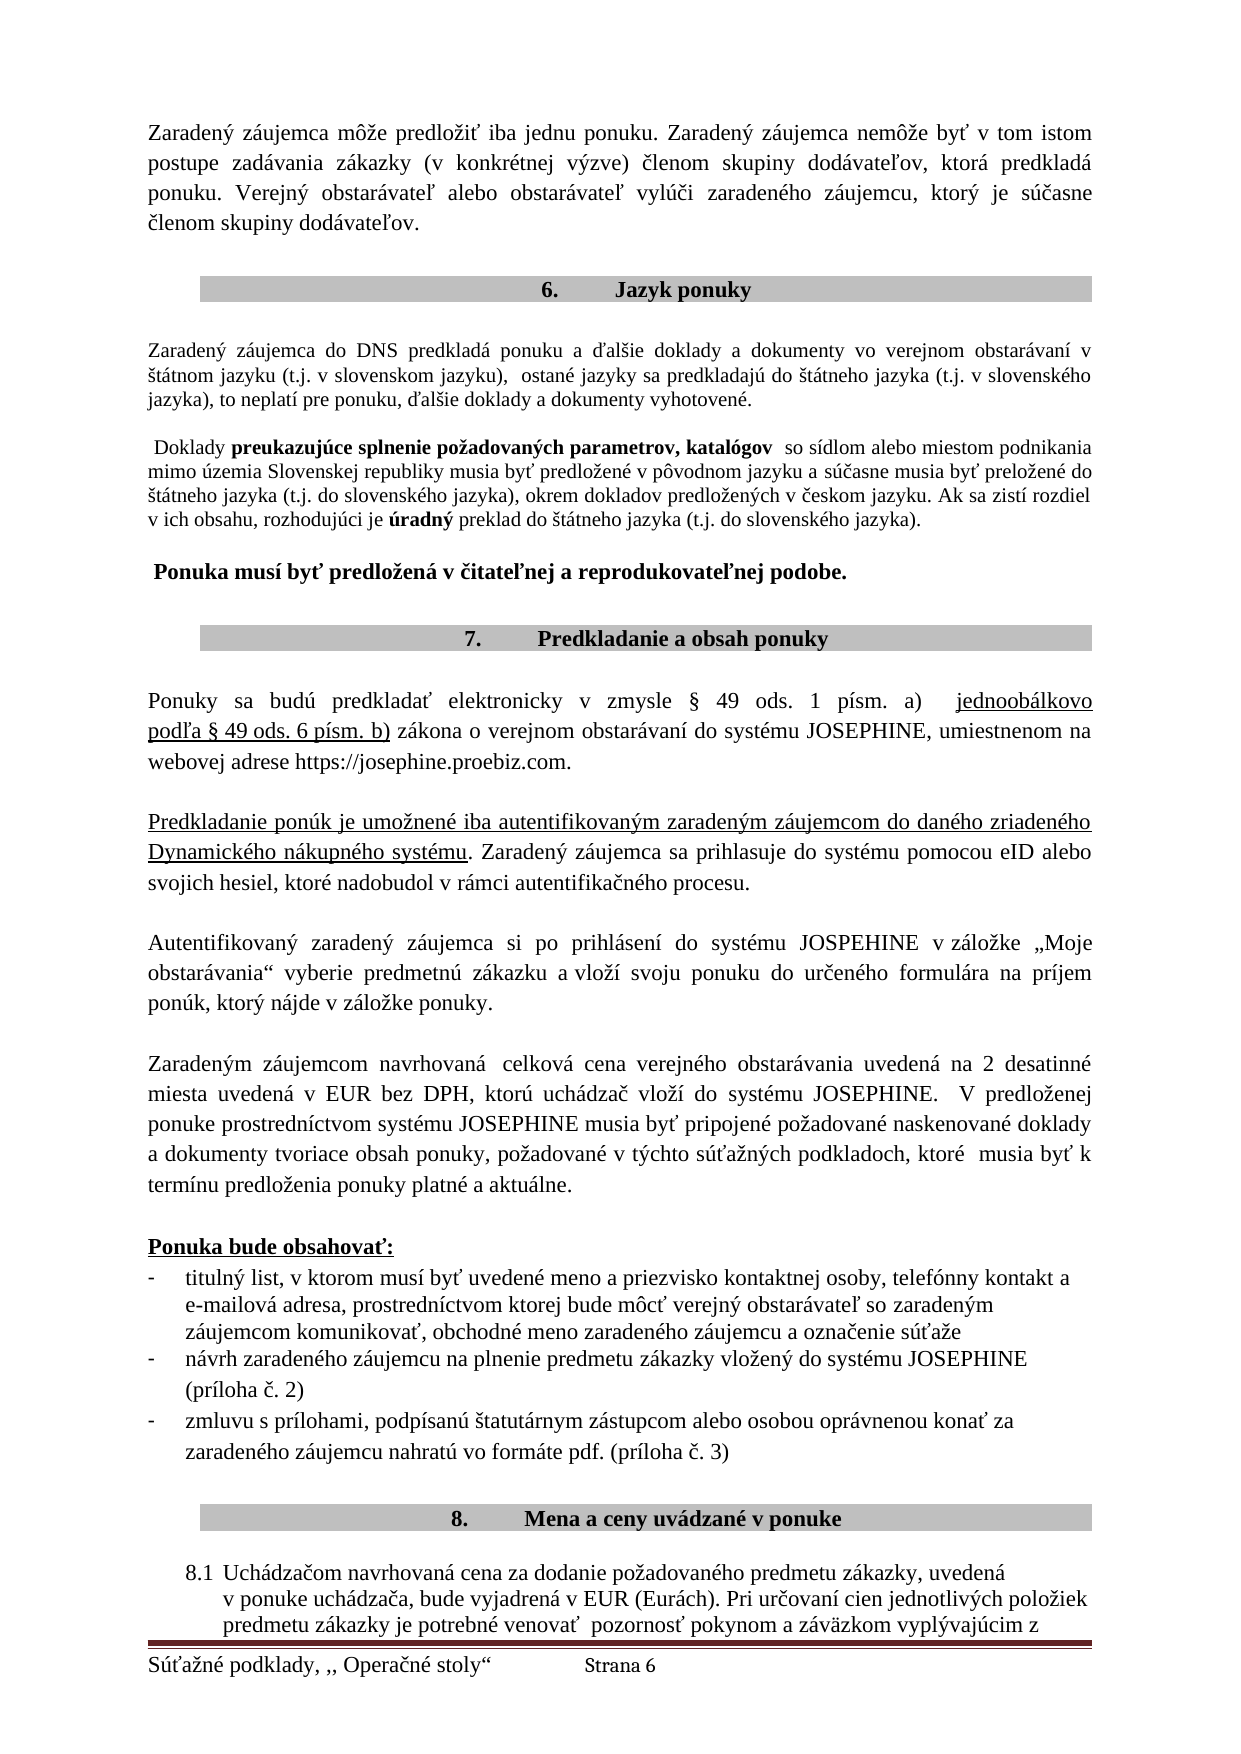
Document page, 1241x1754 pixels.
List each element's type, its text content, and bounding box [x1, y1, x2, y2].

text Ponuka bude obsahovať: [148, 1233, 1092, 1259]
text Ponuky sa budú predkladať elektronicky v zmysle § 49 ods. 1 písm. a) jednoobálkovo podľa § 49 ods. 6 písm. b) zákona o verejnom obstarávaní do systému JOSEPHINE, umiestnenom na webovej adrese https://josephine.proebiz.com. [148, 687, 1092, 774]
text Ponuka musí byť predložená v čitateľnej a reprodukovateľnej podobe. [148, 558, 1092, 585]
text Zaradený záujemca môže predložiť iba jednu ponuku. Zaradený záujemca nemôže byť v tom istom postupe zadávania zákazky (v konkrétnej výzve) členom skupiny dodávateľov, ktorá predkladá ponuku. Verejný obstarávateľ alebo obstarávateľ vylúči zaradeného záujemcu, ktorý je súčasne členom skupiny dodávateľov. [148, 119, 1092, 236]
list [185, 1559, 1092, 1638]
list zmluvu s prílohami, podpísanú štatutárnym zástupcom alebo osobou oprávnenou konať za zaradeného záujemcu nahratú vo formáte pdf. (príloha č. 3) [148, 1406, 1092, 1464]
list titulný list, v ktorom musí byť uvedené meno a priezvisko kontaktnej osoby, telefónny kontakt a e-mailová adresa, prostredníctvom ktorej bude môcť verejný obstarávateľ so zaradeným záujemcom komunikovať, obchodné meno zaradeného záujemcu a označenie súťaže [148, 1263, 1092, 1344]
list Jazyk ponuky [200, 276, 1092, 302]
list Predkladanie a obsah ponuky [200, 625, 1092, 651]
text Zaradený záujemca do DNS predkladá ponuku a ďalšie doklady a dokumenty vo verejnom obstarávaní v štátnom jazyku (t.j. v slovenskom jazyku), ostané jazyky sa predkladajú do štátneho jazyka (t.j. v slovenského jazyka), to neplatí pre ponuku, ďalšie doklady a dokumenty vyhotovené. [148, 338, 1092, 411]
text Autentifikovaný zaradený záujemca si po prihlásení do systému JOSPEHINE v záložke „Moje obstarávania“ vyberie predmetnú zákazku a vloží svoju ponuku do určeného formulára na príjem ponúk, ktorý nájde v záložke ponuky. [148, 929, 1092, 1016]
text Predkladanie ponúk je umožnené iba autentifikovaným zaradeným záujemcom do daného zriadeného Dynamického nákupného systému. Zaradený záujemca sa prihlasuje do systému pomocou eID alebo svojich hesiel, ktoré nadobudol v rámci autentifikačného procesu. [148, 808, 1092, 831]
text Zaradeným záujemcom navrhovaná celková cena verejného obstarávania uvedená na 2 desatinné miesta uvedená v EUR bez DPH, ktorú uchádzač vloží do systému JOSEPHINE. V predloženej ponuke prostredníctvom systému JOSEPHINE musia byť pripojené požadované naskenované doklady a dokumenty tvoriace obsah ponuky, požadované v týchto súťažných podkladoch, ktoré musia byť k termínu predloženia ponuky platné a aktuálne. [148, 1050, 1092, 1197]
text Doklady preukazujúce splnenie požadovaných parametrov, katalógov so sídlom alebo miestom podnikania mimo územia Slovenskej republiky musia byť predložené v pôvodnom jazyku a súčasne musia byť preložené do štátneho jazyka (t.j. do slovenského jazyka), okrem dokladov predložených v českom jazyku. Ak sa zistí rozdiel v ich obsahu, rozhodujúci je úradný preklad do štátneho jazyka (t.j. do slovenského jazyka). [148, 434, 1092, 531]
text Predkladanie ponúk je umožnené iba autentifikovaným zaradeným záujemcom do daného zriadeného Dynamického nákupného systému. Zaradený záujemca sa prihlasuje do systému pomocou eID alebo svojich hesiel, ktoré nadobudol v rámci autentifikačného procesu. [148, 832, 1092, 895]
list Mena a ceny uvádzané v ponuke [200, 1504, 1092, 1531]
list návrh zaradeného záujemcu na plnenie predmetu zákazky vložený do systému JOSEPHINE (príloha č. 2) [148, 1344, 1092, 1402]
